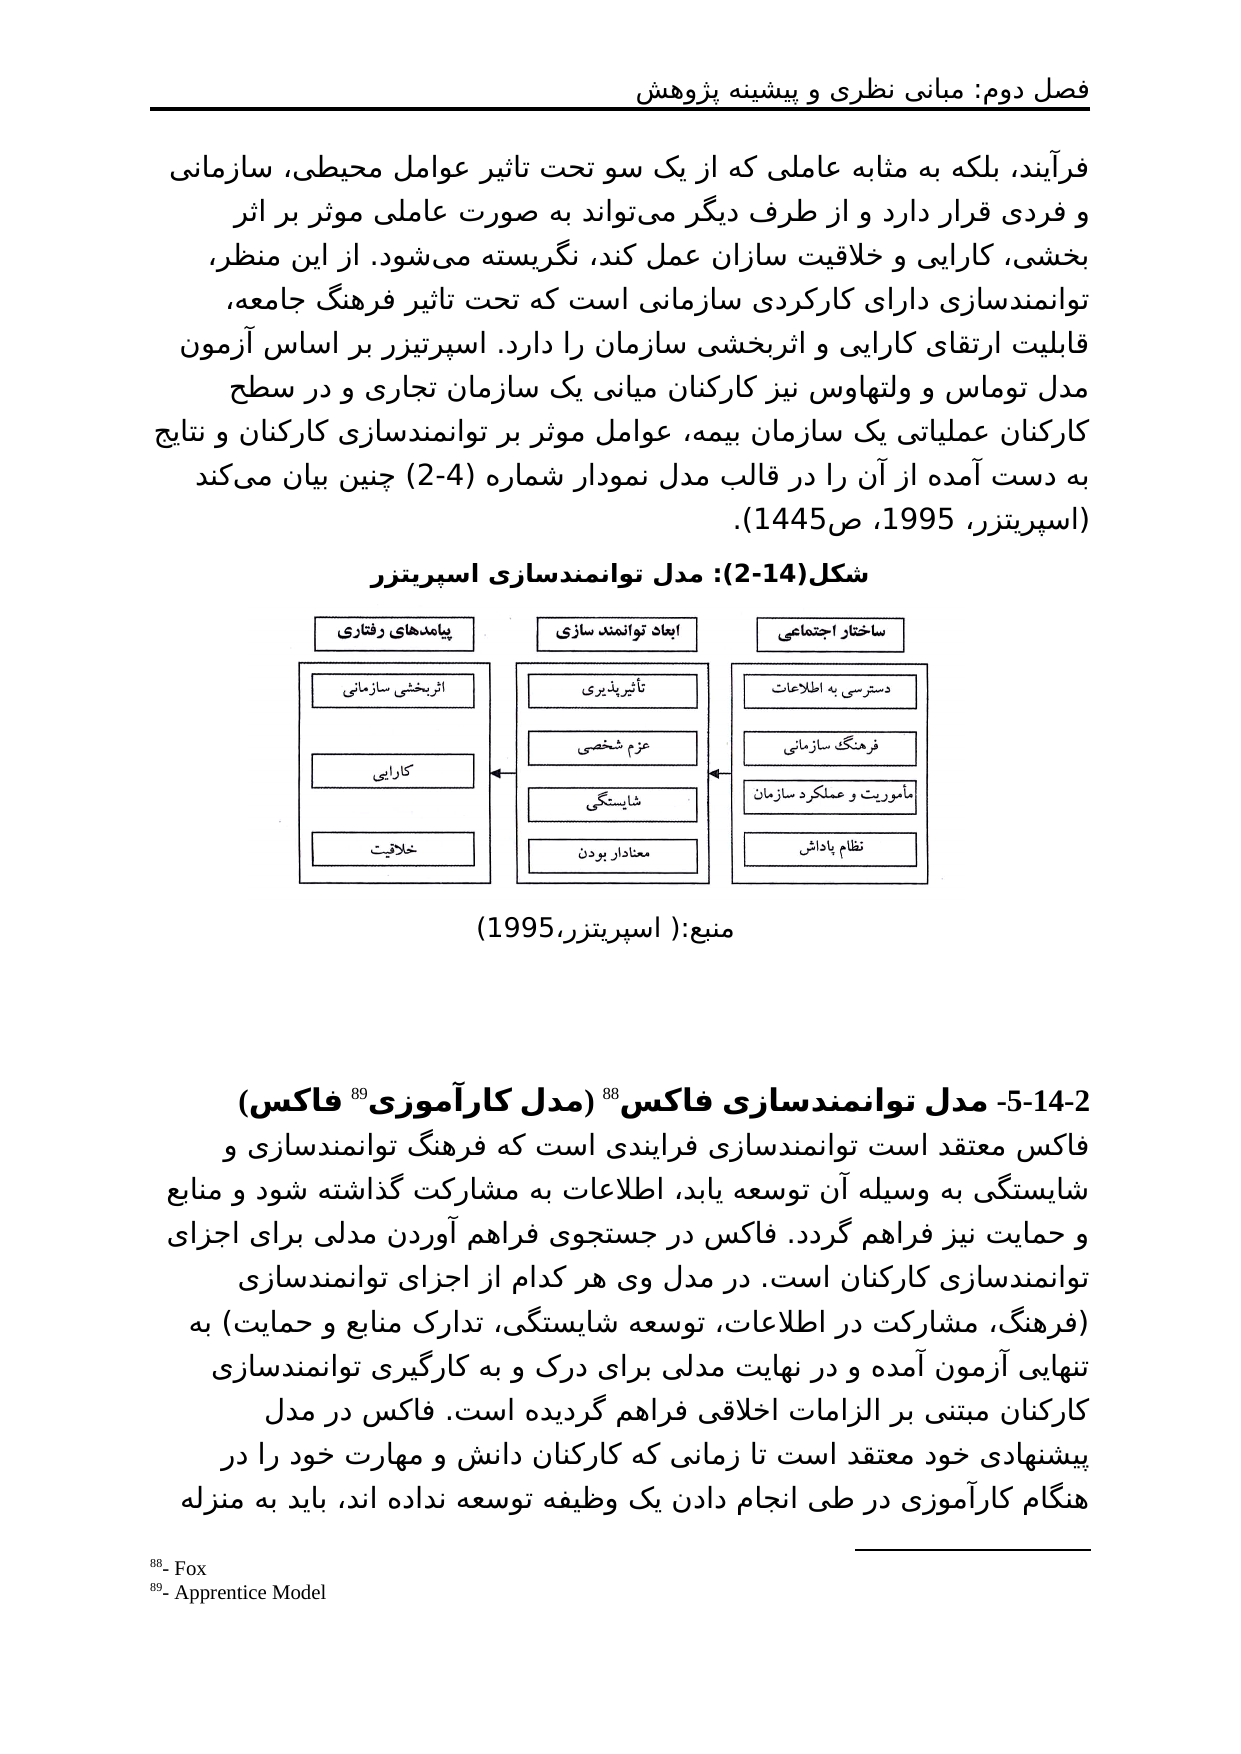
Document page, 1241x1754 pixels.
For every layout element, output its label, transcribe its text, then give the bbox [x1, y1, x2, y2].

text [150, 1129, 1090, 1515]
text 5-14-2- مدل توانمندسازی فاکس (مدل کارآموزی فاکس) [150, 1082, 1090, 1118]
text شکل(14-2): مدل توانمندسازی اسپریتزر [150, 559, 1090, 588]
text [150, 150, 1090, 536]
text منبع:( اسپریتزر،1995) [150, 912, 1090, 944]
